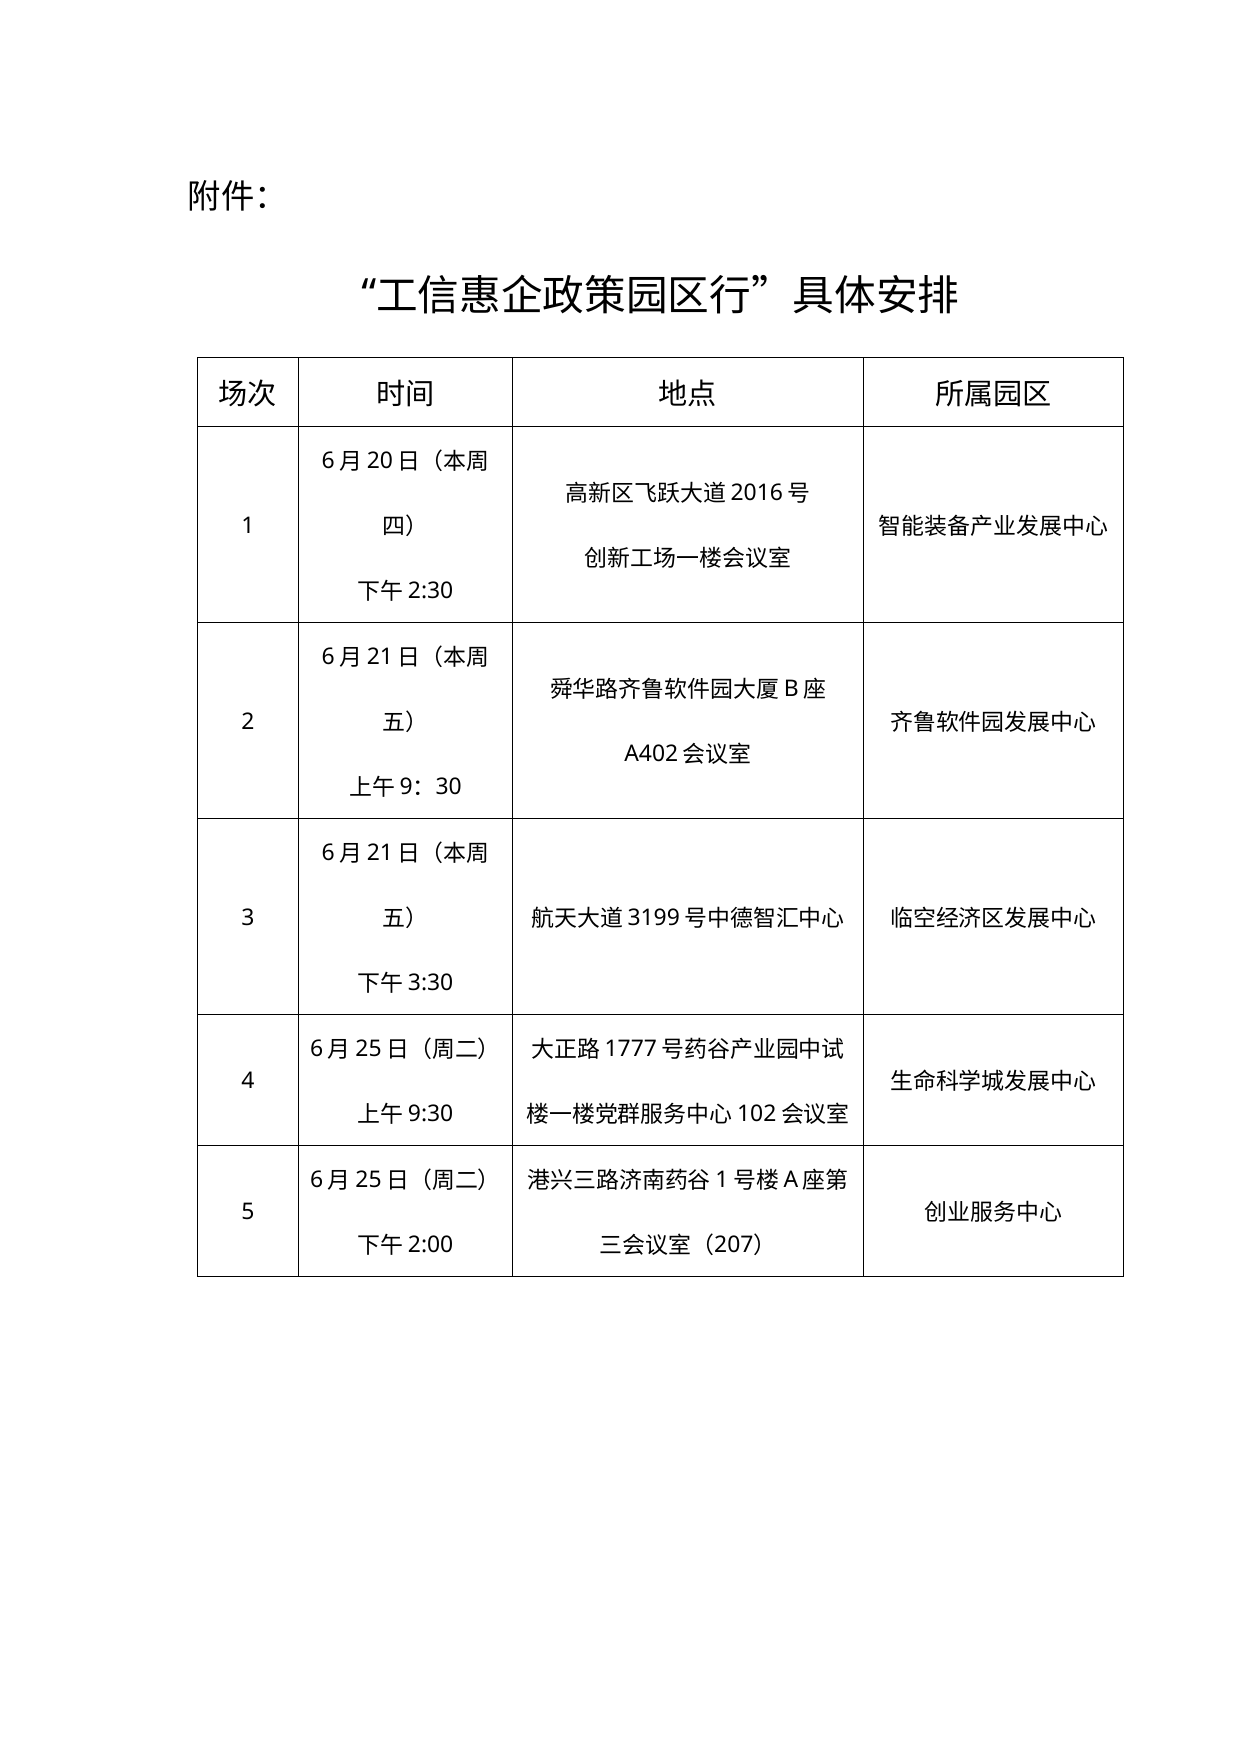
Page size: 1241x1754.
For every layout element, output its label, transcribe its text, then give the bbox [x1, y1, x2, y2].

table_cell 6月25日（周二） 上午9:30 [299, 1015, 512, 1145]
table_cell 所属园区 [864, 358, 1123, 426]
table_cell 时间 [299, 358, 512, 426]
text 附件： [187, 162, 1053, 227]
table_cell 齐鲁软件园发展中心 [864, 623, 1123, 818]
table_cell 6月25日（周二） 下午2:00 [299, 1146, 512, 1276]
table_cell 高新区飞跃大道2016号 创新工场一楼会议室 [513, 427, 863, 622]
table_cell 5 [198, 1146, 298, 1276]
table_cell 2 [198, 623, 298, 818]
table_cell 港兴三路济南药谷1号楼A座第三会议室（207） [513, 1146, 863, 1276]
table_cell 6月21日（本周五） 上午9：30 [299, 623, 512, 818]
table_cell 智能装备产业发展中心 [864, 427, 1123, 622]
table_cell 生命科学城发展中心 [864, 1015, 1123, 1145]
table_cell 舜华路齐鲁软件园大厦B座A402会议室 [513, 623, 863, 818]
table_cell 创业服务中心 [864, 1146, 1123, 1276]
table_cell 临空经济区发展中心 [864, 819, 1123, 1014]
table_cell 地点 [513, 358, 863, 426]
table_cell 大正路1777号药谷产业园中试楼一楼党群服务中心102会议室 [513, 1015, 863, 1145]
table_cell 1 [198, 427, 298, 622]
table_header “工信惠企政策园区行”具体安排 [197, 227, 1123, 357]
table_cell 6月20日（本周四） 下午2:30 [299, 427, 512, 622]
table_cell 4 [198, 1015, 298, 1145]
table_cell 场次 [198, 358, 298, 426]
table_cell 3 [198, 819, 298, 1014]
table_cell 航天大道3199号中德智汇中心 [513, 819, 863, 1014]
table_cell 6月21日（本周五） 下午3:30 [299, 819, 512, 1014]
